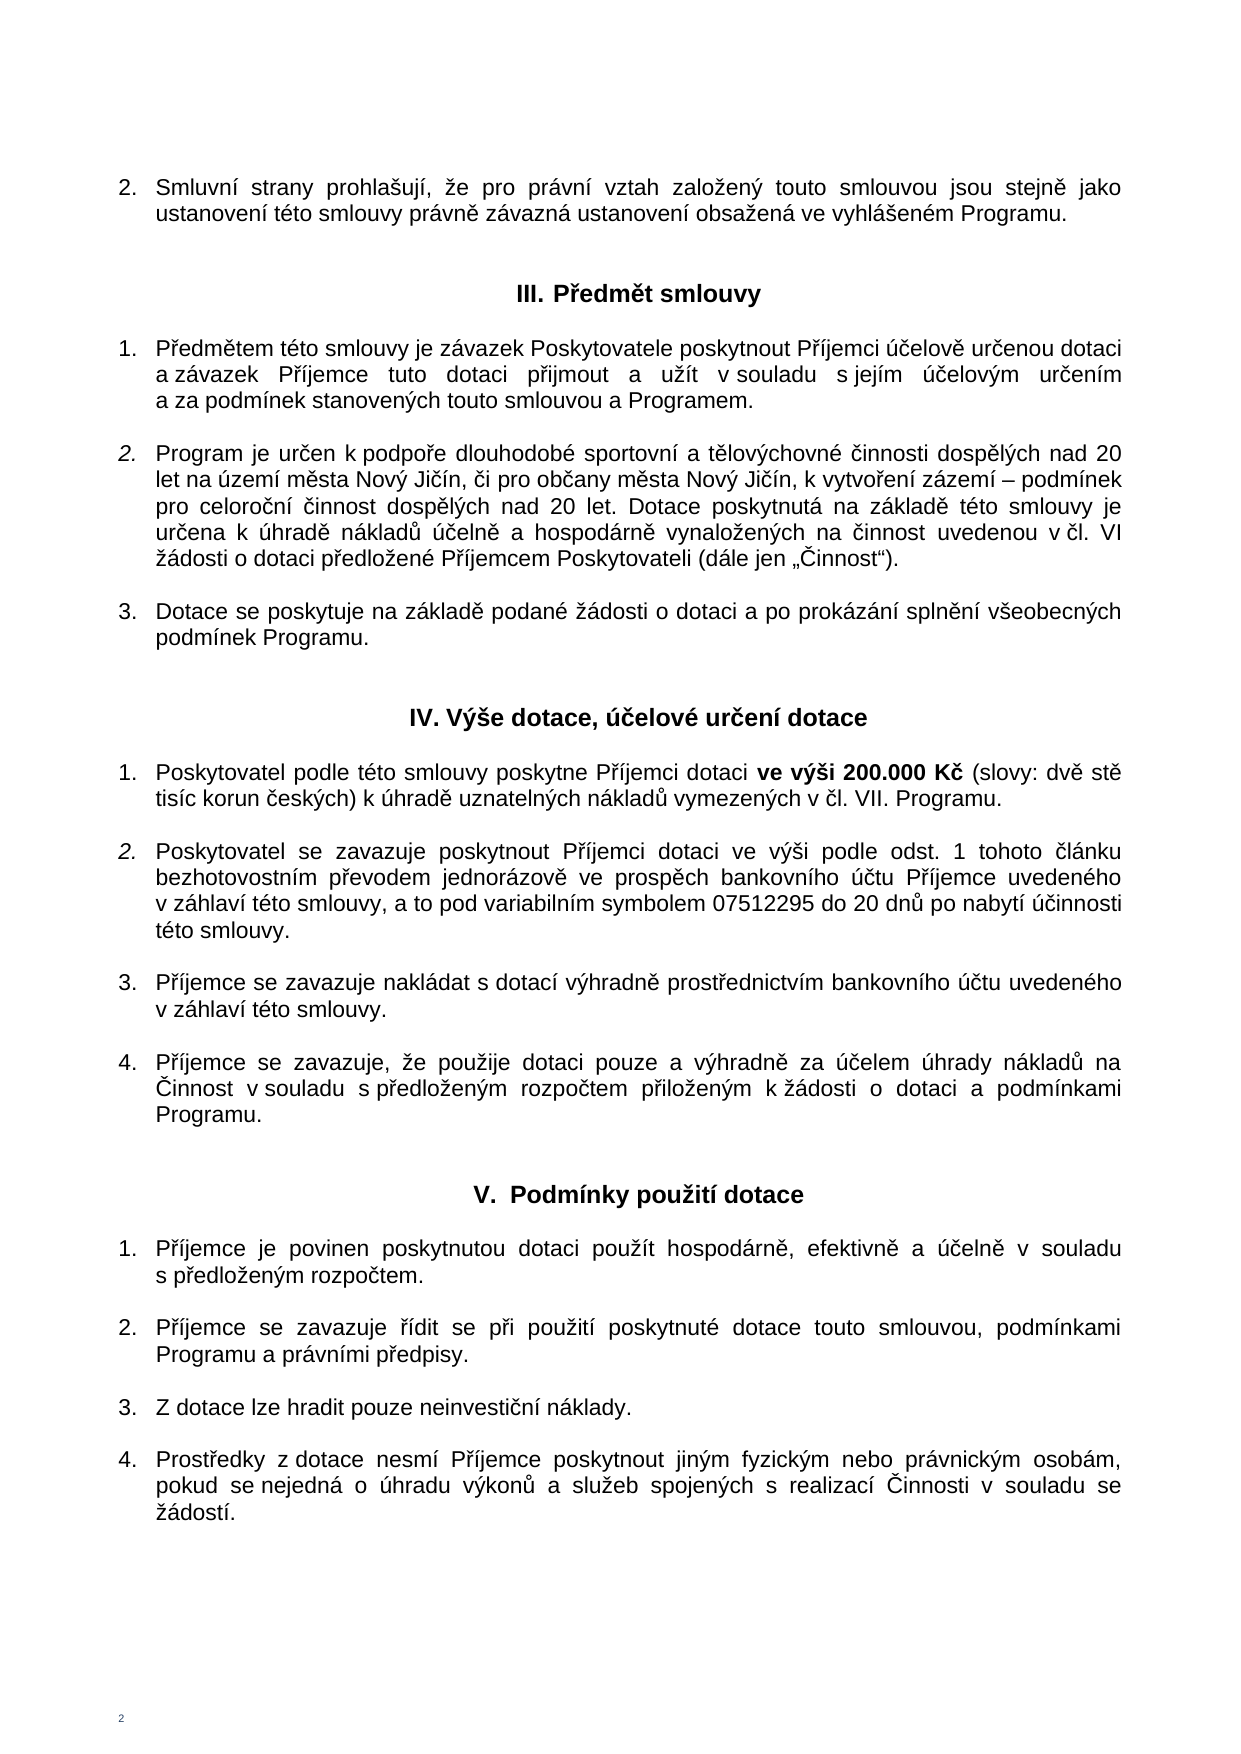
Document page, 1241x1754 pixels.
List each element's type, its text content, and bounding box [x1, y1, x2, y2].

list Poskytovatel se zavazuje poskytnout Příjemci dotaci ve výši podle odst. 1 tohoto článku bezhotovostním převodem jednorázově ve prospěch bankovního účtu Příjemce uvedeného v záhlaví této smlouvy, a to pod variabilním symbolem 07512295 do 20 dnů po nabytí účinnosti této smlouvy. [118, 838, 1122, 943]
list Prostředky z dotace nesmí Příjemce poskytnout jiným fyzickým nebo právnickým osobám, pokud se nejedná o úhradu výkonů a služeb spojených s realizací Činnosti v souladu se žádostí. [118, 1446, 1122, 1525]
list Z dotace lze hradit pouze neinvestiční náklady. [118, 1393, 1122, 1420]
list Program je určen k podpoře dlouhodobé sportovní a tělovýchovné činnosti dospělých nad 20 let na území města Nový Jičín, či pro občany města Nový Jičín, k vytvoření zázemí – podmínek pro celoroční činnost dospělých nad 20 let. Dotace poskytnutá na základě této smlouvy je určena k úhradě nákladů účelně a hospodárně vynaložených na činnost uvedenou v čl. VI žádosti o dotaci předložené Příjemcem Poskytovateli (dále jen „Činnost“). [118, 440, 1122, 572]
list Příjemce je povinen poskytnutou dotaci použít hospodárně, efektivně a účelně v souladu s předloženým rozpočtem. [118, 1235, 1122, 1288]
list Poskytovatel podle této smlouvy poskytne Příjemci dotaci ve výši 200.000 Kč (slovy: dvě stě tisíc korun českých) k úhradě uznatelných nákladů vymezených v čl. VII. Programu. [118, 758, 1122, 811]
list Podmínky použití dotace [155, 1180, 1122, 1209]
list Příjemce se zavazuje nakládat s dotací výhradně prostřednictvím bankovního účtu uvedeného v záhlaví této smlouvy. [118, 969, 1122, 1022]
list Dotace se poskytuje na základě podané žádosti o dotaci a po prokázání splnění všeobecných podmínek Programu. [118, 598, 1122, 651]
list Příjemce se zavazuje, že použije dotaci pouze a výhradně za účelem úhrady nákladů na Činnost v souladu s předloženým rozpočtem přiloženým k žádosti o dotaci a podmínkami Programu. [118, 1048, 1122, 1127]
list Předmět smlouvy [155, 279, 1122, 308]
list Příjemce se zavazuje řídit se při použití poskytnuté dotace touto smlouvou, podmínkami Programu a právními předpisy. [118, 1314, 1122, 1367]
list Výše dotace, účelové určení dotace [155, 703, 1122, 732]
list Předmětem této smlouvy je závazek Poskytovatele poskytnout Příjemci účelově určenou dotaci a závazek Příjemce tuto dotaci přijmout a užít v souladu s jejím účelovým určením a za podmínek stanovených touto smlouvou a Programem. [118, 334, 1122, 413]
list Smluvní strany prohlašují, že pro právní vztah založený touto smlouvou jsou stejně jako ustanovení této smlouvy právně závazná ustanovení obsažená ve vyhlášeném Programu. [118, 174, 1122, 227]
